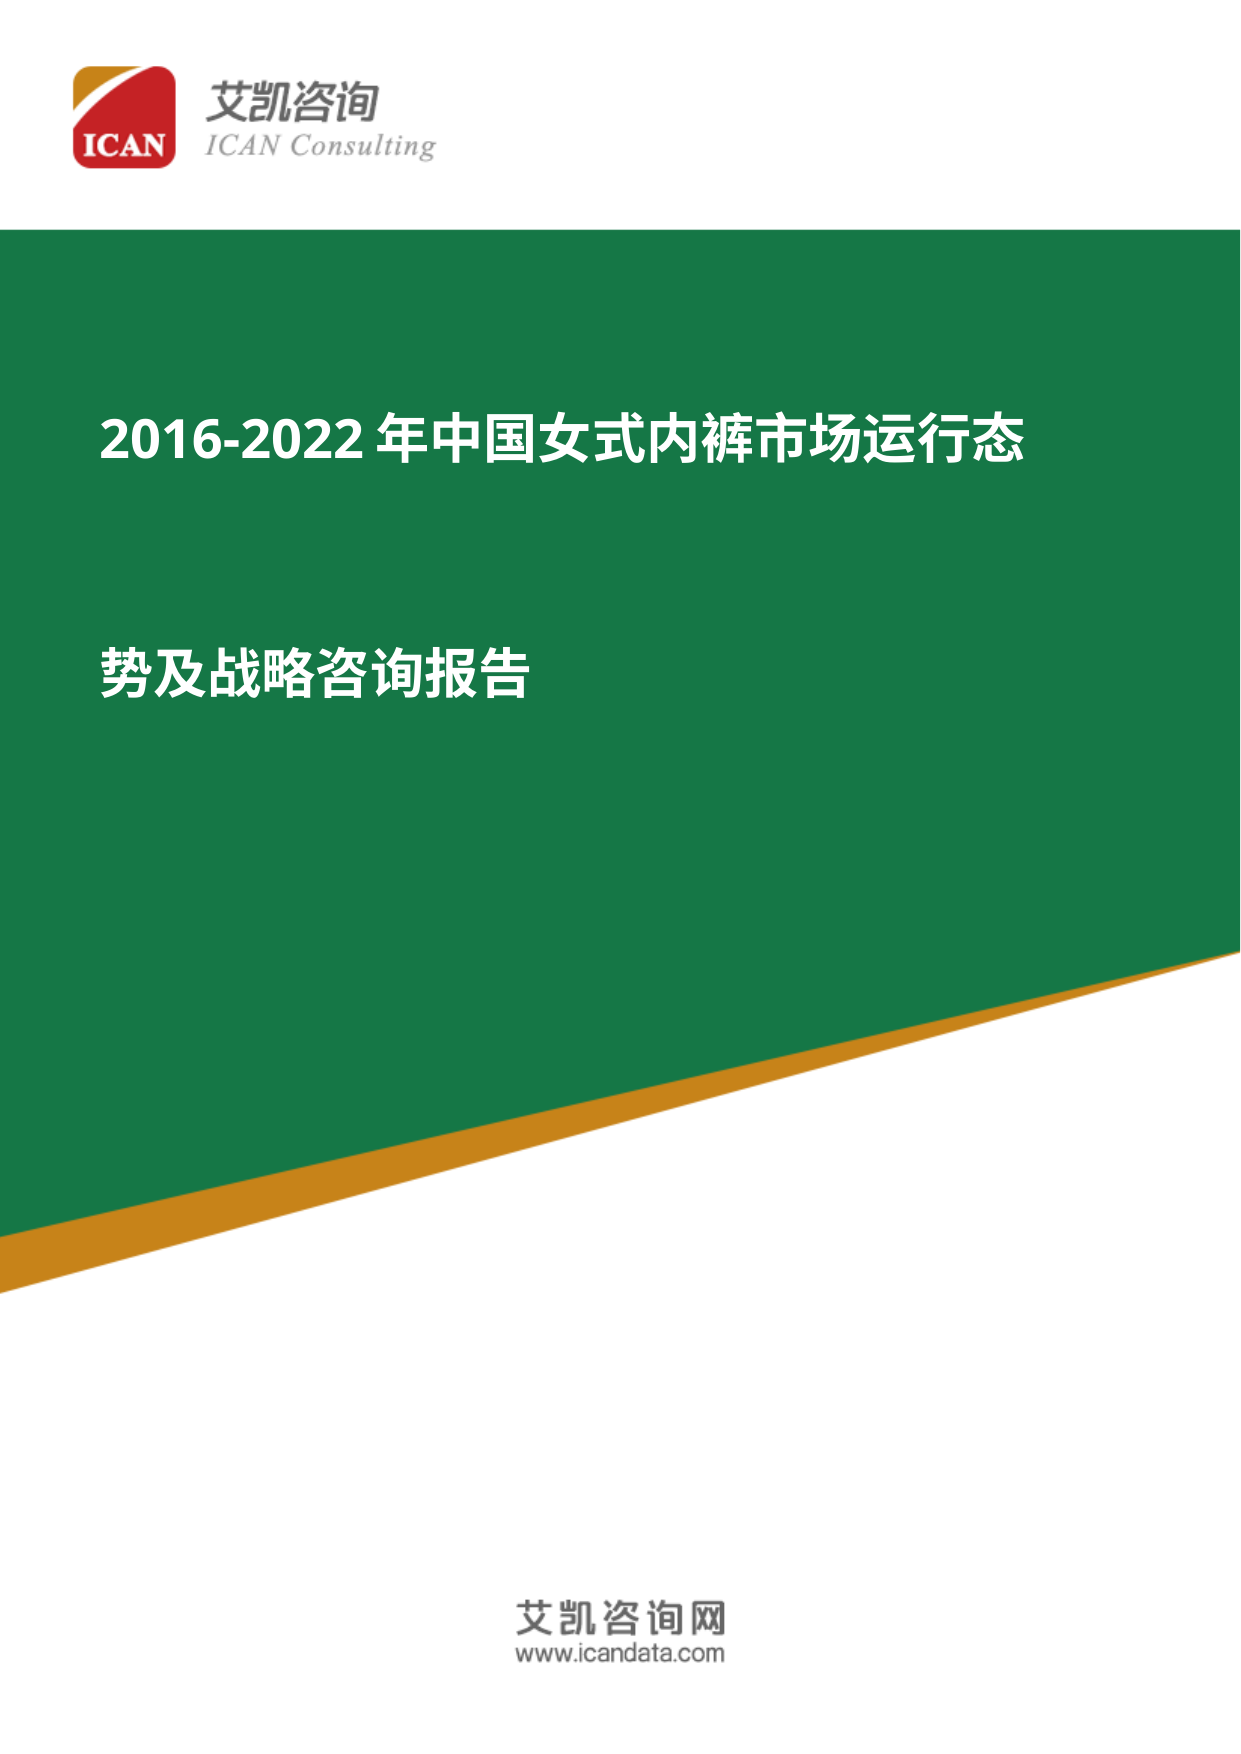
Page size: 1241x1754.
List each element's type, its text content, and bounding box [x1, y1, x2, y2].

picture [0, 5, 1241, 1754]
subtitle 2016-2022年中国女式内裤市场运行态势及战略咨询报告 [99, 386, 1053, 718]
